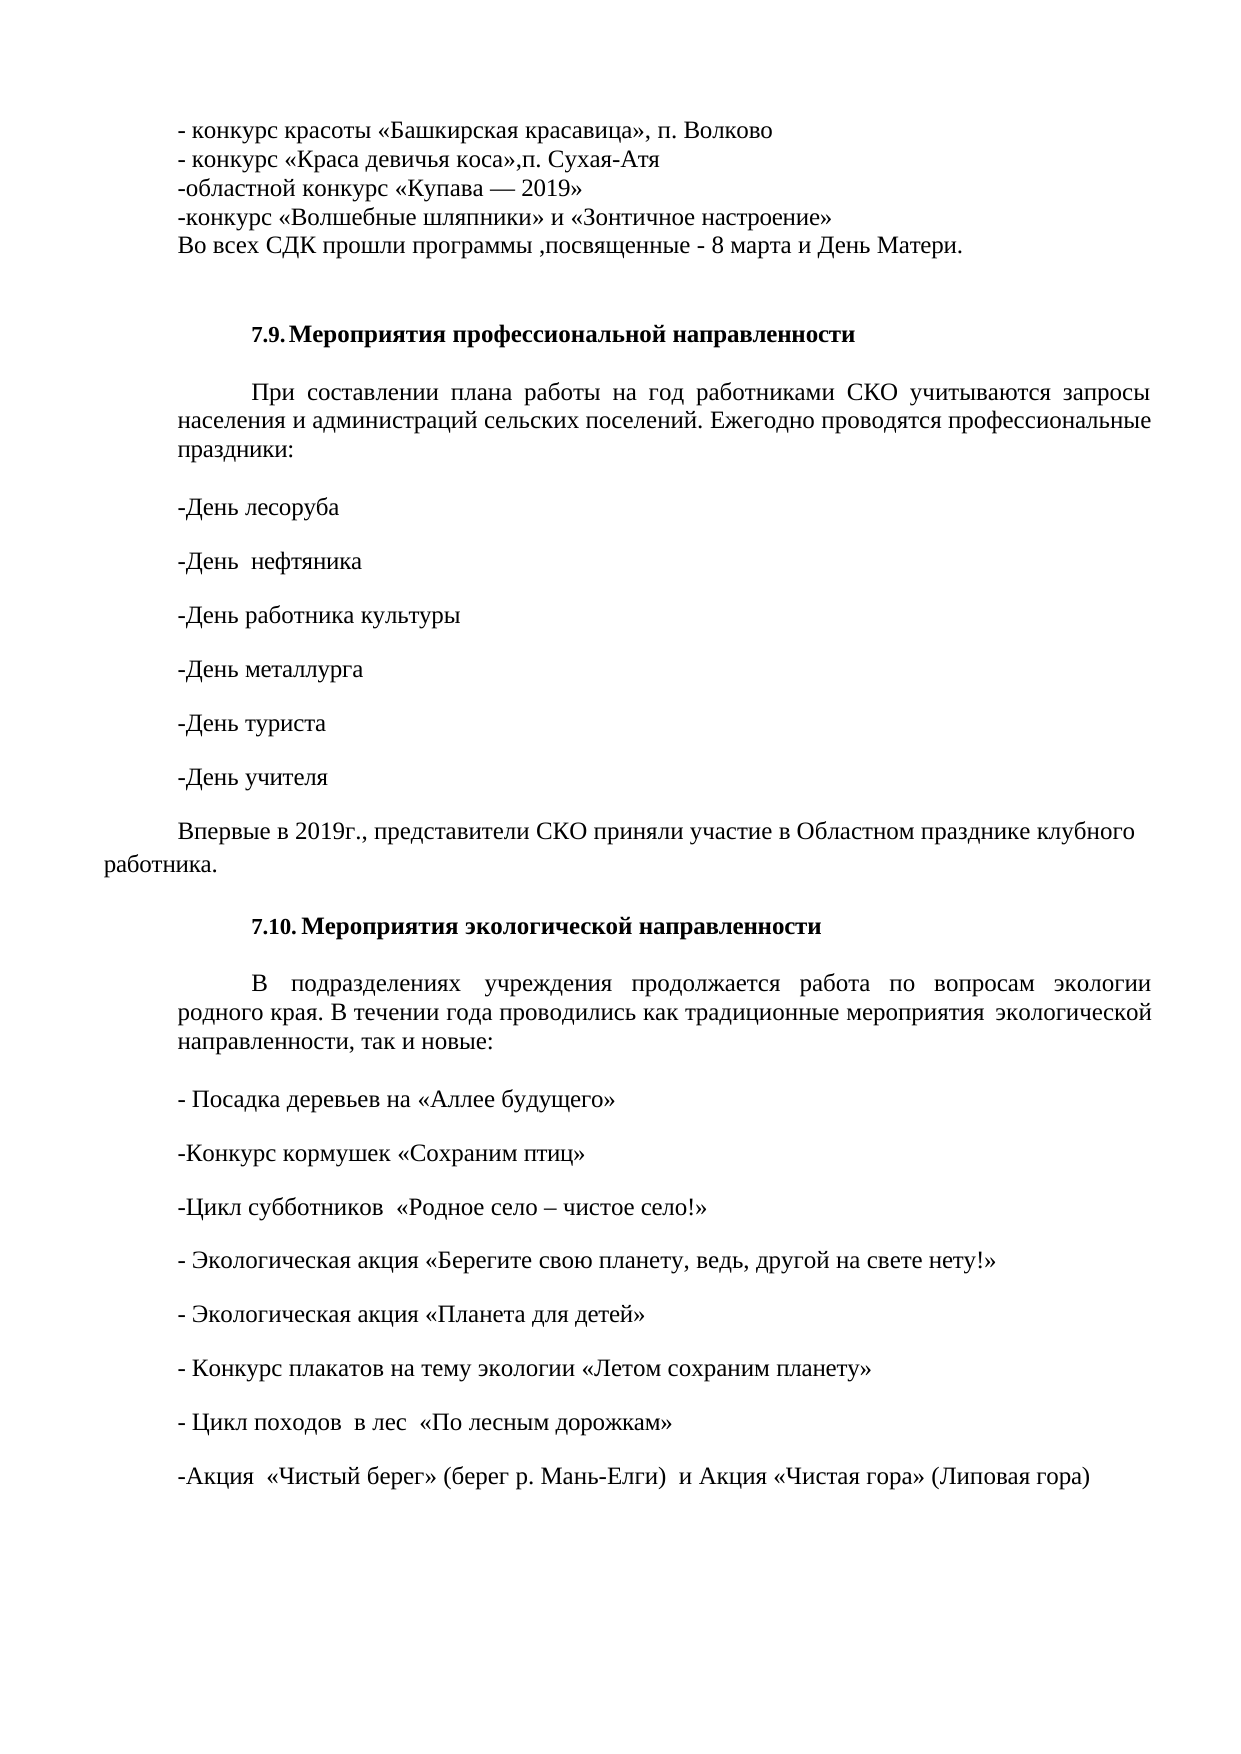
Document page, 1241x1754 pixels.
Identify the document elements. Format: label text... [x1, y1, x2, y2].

text -областной конкурс «Купава — 2019» [177, 173, 1219, 201]
list Посадка деревьев на «Аллее будущего» [177, 1084, 1219, 1113]
text -День учителя [177, 762, 1219, 791]
text -День нефтяника [177, 546, 1219, 575]
list Конкурс плакатов на тему экологии «Летом сохраним планету» [177, 1353, 1219, 1382]
subtitle Мероприятия профессиональной направленности [251, 319, 1219, 348]
text В подразделениях учреждения продолжается работа по вопросам экологии родного края. В течении года проводились как традиционные мероприятия экологической направленности, так и новые: [177, 968, 1152, 1054]
text -конкурс «Волшебные шляпники» и «Зонтичное настроение» [177, 202, 1219, 230]
text -Акция «Чистый берег» (берег р. Мань-Елги) и Акция «Чистая гора» (Липовая гора) [177, 1461, 1219, 1490]
list Экологическая акция «Планета для детей» [177, 1299, 1219, 1328]
text -Цикл субботников «Родное село – чистое село!» [177, 1192, 1219, 1221]
text -День металлурга [177, 654, 1219, 683]
text -День туриста [177, 708, 1219, 737]
text -Конкурс кормушек «Сохраним птиц» [177, 1138, 1219, 1167]
list конкурс «Краса девичья коса»,п. Сухая-Атя [177, 144, 1219, 173]
text Во всех СДК прошли программы ,посвященные - 8 марта и День Матери. [177, 230, 1219, 259]
text -День работника культуры [177, 600, 1219, 629]
text При составлении плана работы на год работниками СКО учитываются запросы населения и администраций сельских поселений. Ежегодно проводятся профессиональные праздники: [177, 377, 1152, 463]
subtitle Мероприятия экологической направленности [251, 911, 1219, 939]
list Цикл походов в лес «По лесным дорожкам» [177, 1407, 1219, 1436]
list конкурс красоты «Башкирская красавица», п. Волково [177, 115, 1219, 144]
list Экологическая акция «Берегите свою планету, ведь, другой на свете нету!» [177, 1246, 1219, 1274]
text -День лесоруба [177, 492, 1219, 521]
text Впервые в 2019г., представители СКО приняли участие в Областном празднике клубного работника. [103, 816, 1219, 878]
